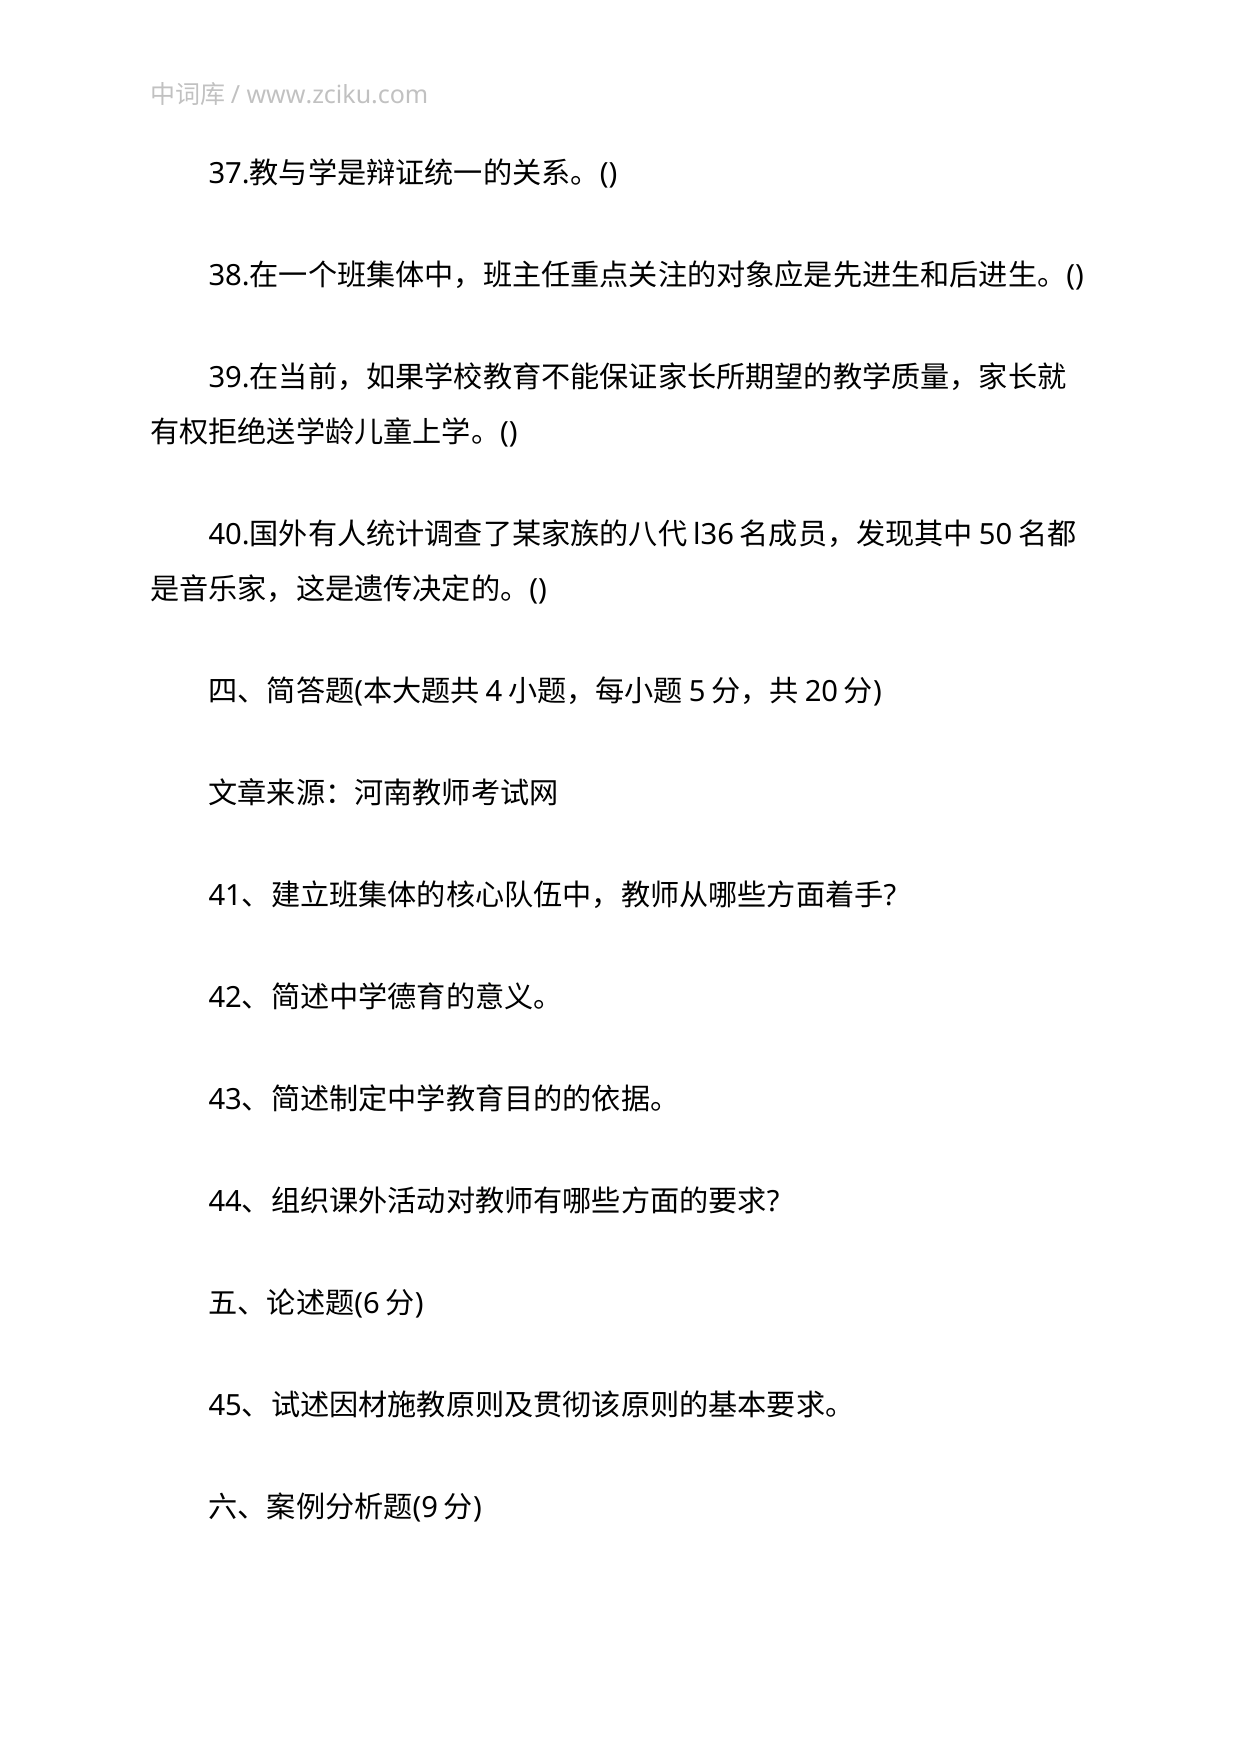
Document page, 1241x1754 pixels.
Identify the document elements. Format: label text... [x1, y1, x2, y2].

text 43、简述制定中学教育目的的依据。 [150, 1076, 1090, 1118]
text 42、简述中学德育的意义。 [150, 974, 1090, 1016]
text 41、建立班集体的核心队伍中，教师从哪些方面着手? [150, 872, 1090, 914]
text 38.在一个班集体中，班主任重点关注的对象应是先进生和后进生。() [150, 252, 1090, 294]
text 五、论述题(6分) [150, 1279, 1090, 1322]
text 37.教与学是辩证统一的关系。() [150, 150, 1090, 192]
text 39.在当前，如果学校教育不能保证家长所期望的教学质量，家长就有权拒绝送学龄儿童上学。() [150, 354, 1090, 451]
text 40.国外有人统计调查了某家族的八代l36名成员，发现其中50名都是音乐家，这是遗传决定的。() [150, 511, 1090, 608]
text 六、案例分析题(9分) [150, 1483, 1090, 1526]
text 45、试述因材施教原则及贯彻该原则的基本要求。 [150, 1382, 1090, 1424]
text 四、简答题(本大题共4小题，每小题5分，共20分) [150, 668, 1090, 710]
text 文章来源：河南教师考试网 [150, 770, 1090, 812]
text 44、组织课外活动对教师有哪些方面的要求? [150, 1178, 1090, 1220]
